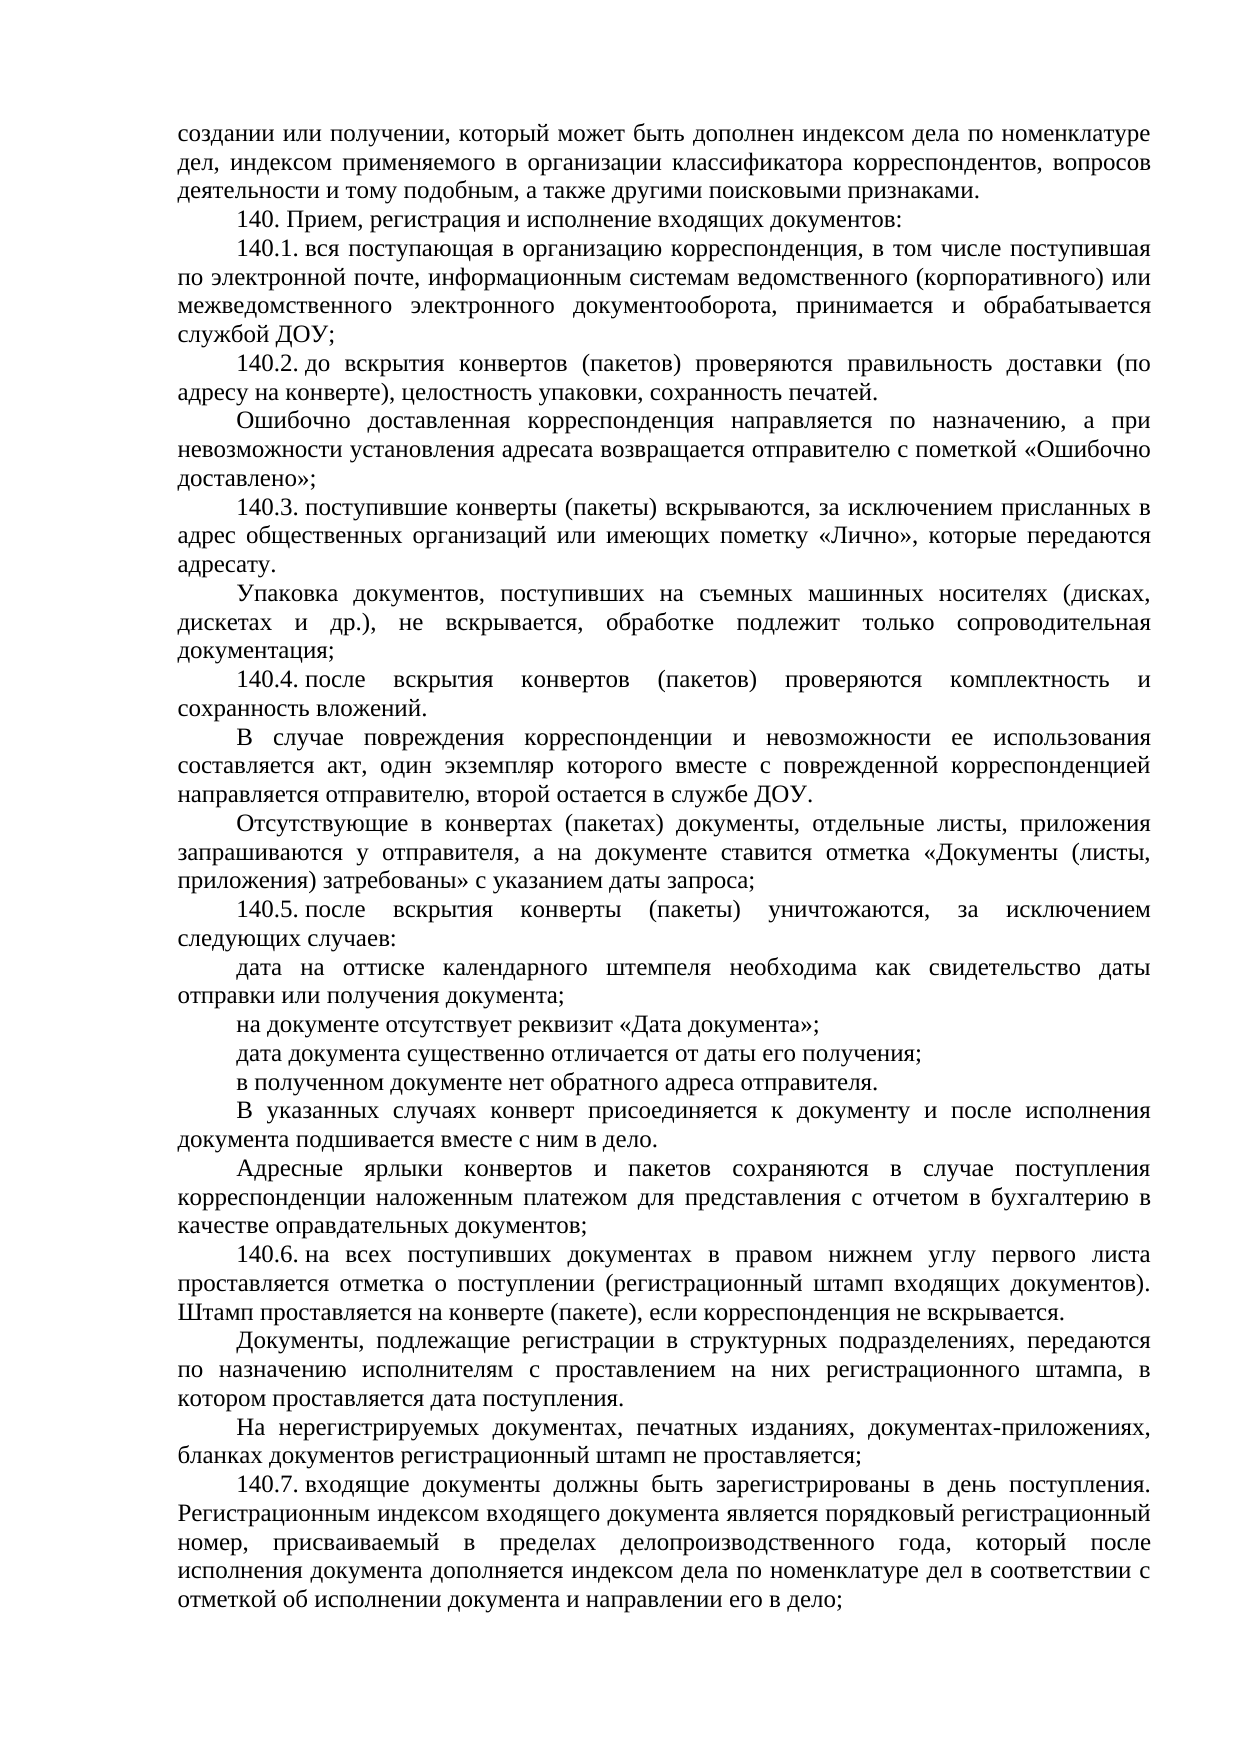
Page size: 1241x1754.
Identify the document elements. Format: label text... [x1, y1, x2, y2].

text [177, 118, 1152, 204]
text дата документа существенно отличается от даты его получения; [177, 1038, 1152, 1067]
text 140.3. поступившие конверты (пакеты) вскрываются, за исключением присланных в адрес общественных организаций или имеющих пометку «Лично», которые передаются адресату. [177, 492, 1152, 578]
text На нерегистрируемых документах, печатных изданиях, документах-приложениях, бланках документов регистрационный штамп не проставляется; [177, 1412, 1152, 1469]
text 140.2. до вскрытия конвертов (пакетов) проверяются правильность доставки (по адресу на конверте), целостность упаковки, сохранность печатей. [177, 348, 1152, 406]
text Адресные ярлыки конвертов и пакетов сохраняются в случае поступления корреспонденции наложенным платежом для представления с отчетом в бухгалтерию в качестве оправдательных документов; [177, 1153, 1152, 1239]
text В случае повреждения корреспонденции и невозможности ее использования составляется акт, один экземпляр которого вместе с поврежденной корреспонденцией направляется отправителю, второй остается в службе ДОУ. [177, 722, 1152, 808]
text В указанных случаях конверт присоединяется к документу и после исполнения документа подшивается вместе с ним в дело. [177, 1096, 1152, 1153]
text 140.4. после вскрытия конвертов (пакетов) проверяются комплектность и сохранность вложений. [177, 664, 1152, 722]
text 140.6. на всех поступивших документах в правом нижнем углу первого листа проставляется отметка о поступлении (регистрационный штамп входящих документов). Штамп проставляется на конверте (пакете), если корреспонденция не вскрывается. [177, 1239, 1152, 1326]
text 140.7. входящие документы должны быть зарегистрированы в день поступления. Регистрационным индексом входящего документа является порядковый регистрационный номер, присваиваемый в пределах делопроизводственного года, который после исполнения документа дополняется индексом дела по номенклатуре дел в соответствии с отметкой об исполнении документа и направлении его в дело; [177, 1469, 1152, 1613]
text Ошибочно доставленная корреспонденция направляется по назначению, а при невозможности установления адресата возвращается отправителю с пометкой «Ошибочно доставлено»; [177, 406, 1152, 492]
text дата на оттиске календарного штемпеля необходима как свидетельство даты отправки или получения документа; [177, 952, 1152, 1009]
text Отсутствующие в конвертах (пакетах) документы, отдельные листы, приложения запрашиваются у отправителя, а на документе ставится отметка «Документы (листы, приложения) затребованы» с указанием даты запроса; [177, 808, 1152, 894]
text Документы, подлежащие регистрации в структурных подразделениях, передаются по назначению исполнителям с проставлением на них регистрационного штампа, в котором проставляется дата поступления. [177, 1326, 1152, 1412]
text на документе отсутствует реквизит «Дата документа»; [177, 1009, 1152, 1038]
text 140.1. вся поступающая в организацию корреспонденция, в том числе поступившая по электронной почте, информационным системам ведомственного (корпоративного) или межведомственного электронного документооборота, принимается и обрабатывается службой ДОУ; [177, 233, 1152, 348]
text 140.5. после вскрытия конверты (пакеты) уничтожаются, за исключением следующих случаев: [177, 894, 1152, 952]
text 140. Прием, регистрация и исполнение входящих документов: [177, 204, 1152, 233]
text в полученном документе нет обратного адреса отправителя. [177, 1067, 1152, 1096]
text Упаковка документов, поступивших на съемных машинных носителях (дисках, дискетах и др.), не вскрывается, обработке подлежит только сопроводительная документация; [177, 578, 1152, 664]
